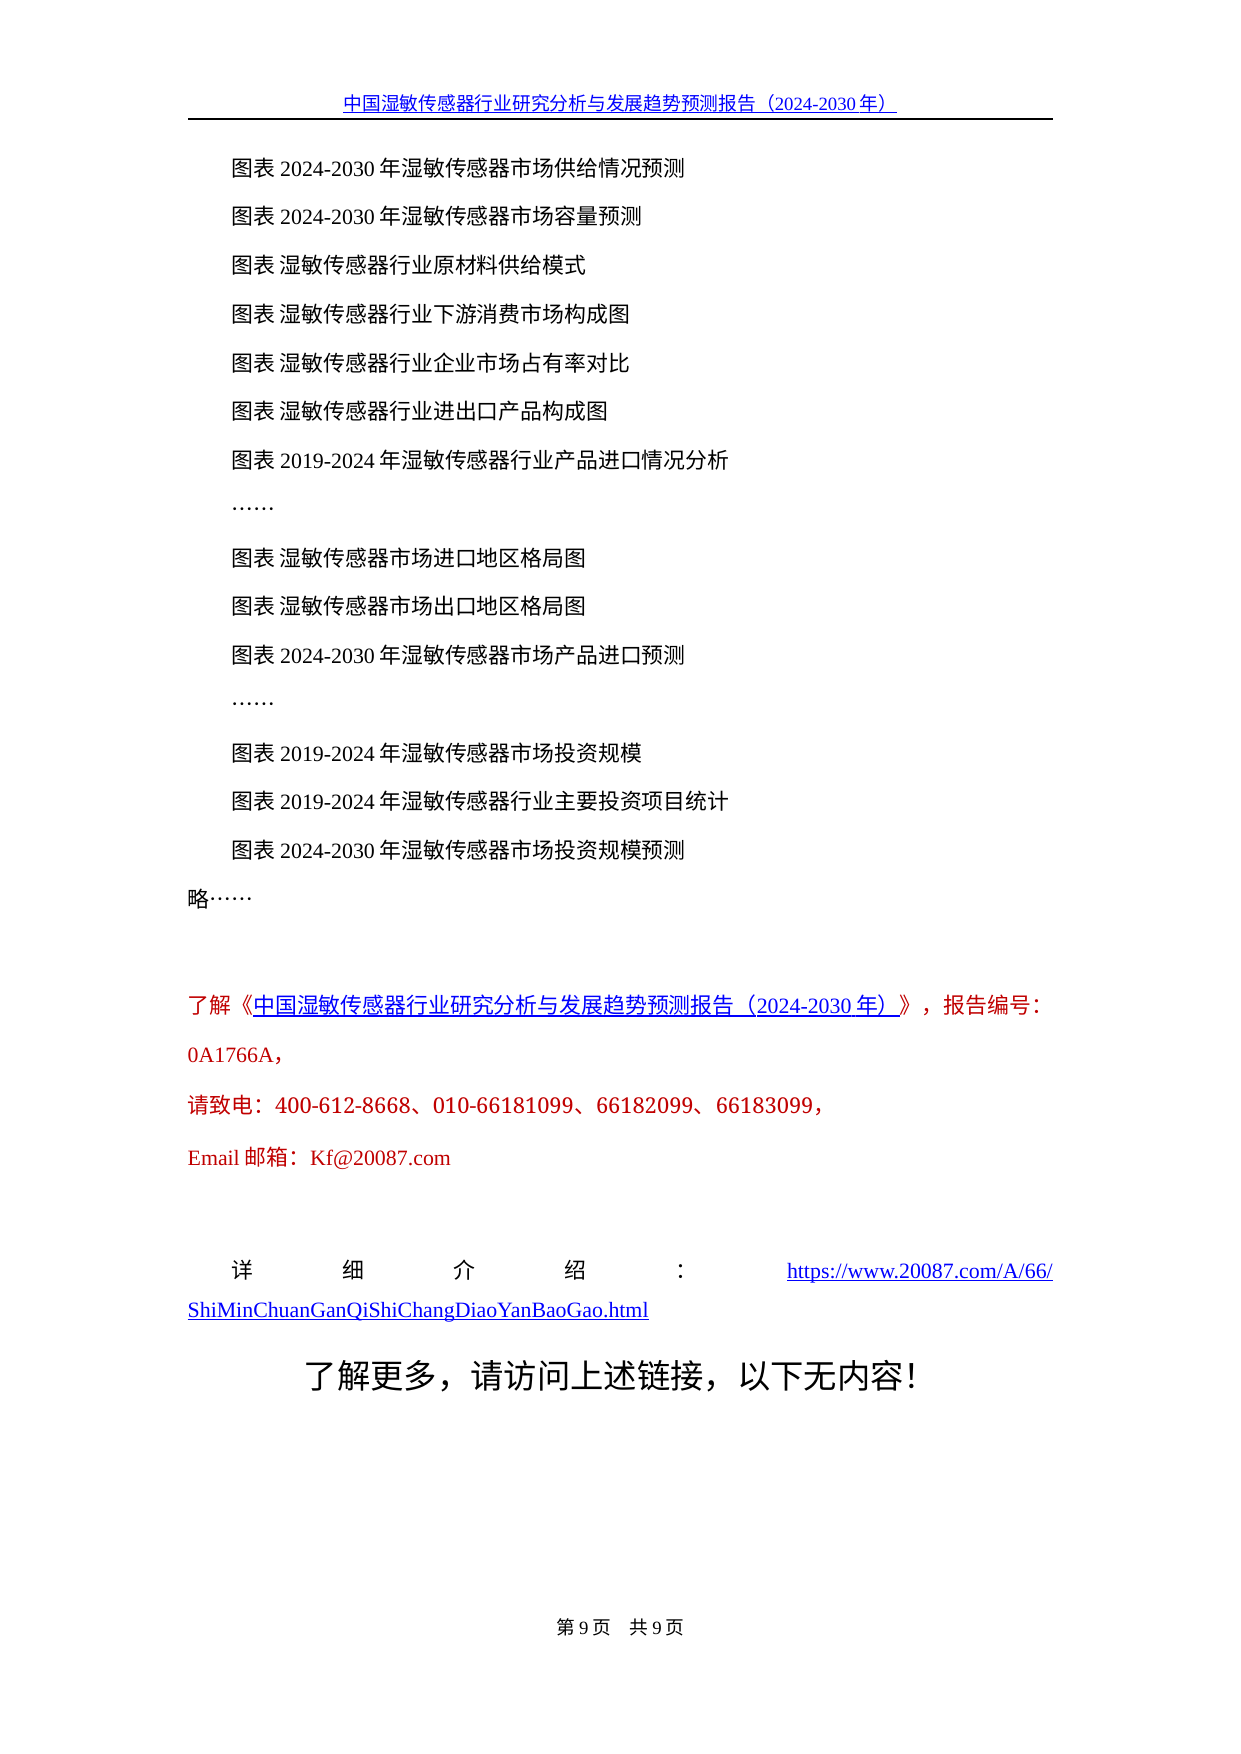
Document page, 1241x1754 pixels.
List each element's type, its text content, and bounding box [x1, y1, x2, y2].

title 了解更多，请访问上述链接，以下无内容！ [187, 1342, 1053, 1407]
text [187, 150, 1053, 914]
text 请致电：400-612-8668、010-66181099、66182099、66183099， [187, 1088, 1053, 1121]
text 详细介绍：https://www.20087.com/A/66/ShiMinChuanGanQiShiChangDiaoYanBaoGao.html [187, 1253, 1053, 1326]
text 了解《中国湿敏传感器行业研究分析与发展趋势预测报告（2024-2030年）》，报告编号：0A1766A， [187, 988, 1053, 1069]
text Email邮箱：Kf@20087.com [187, 1140, 1053, 1172]
